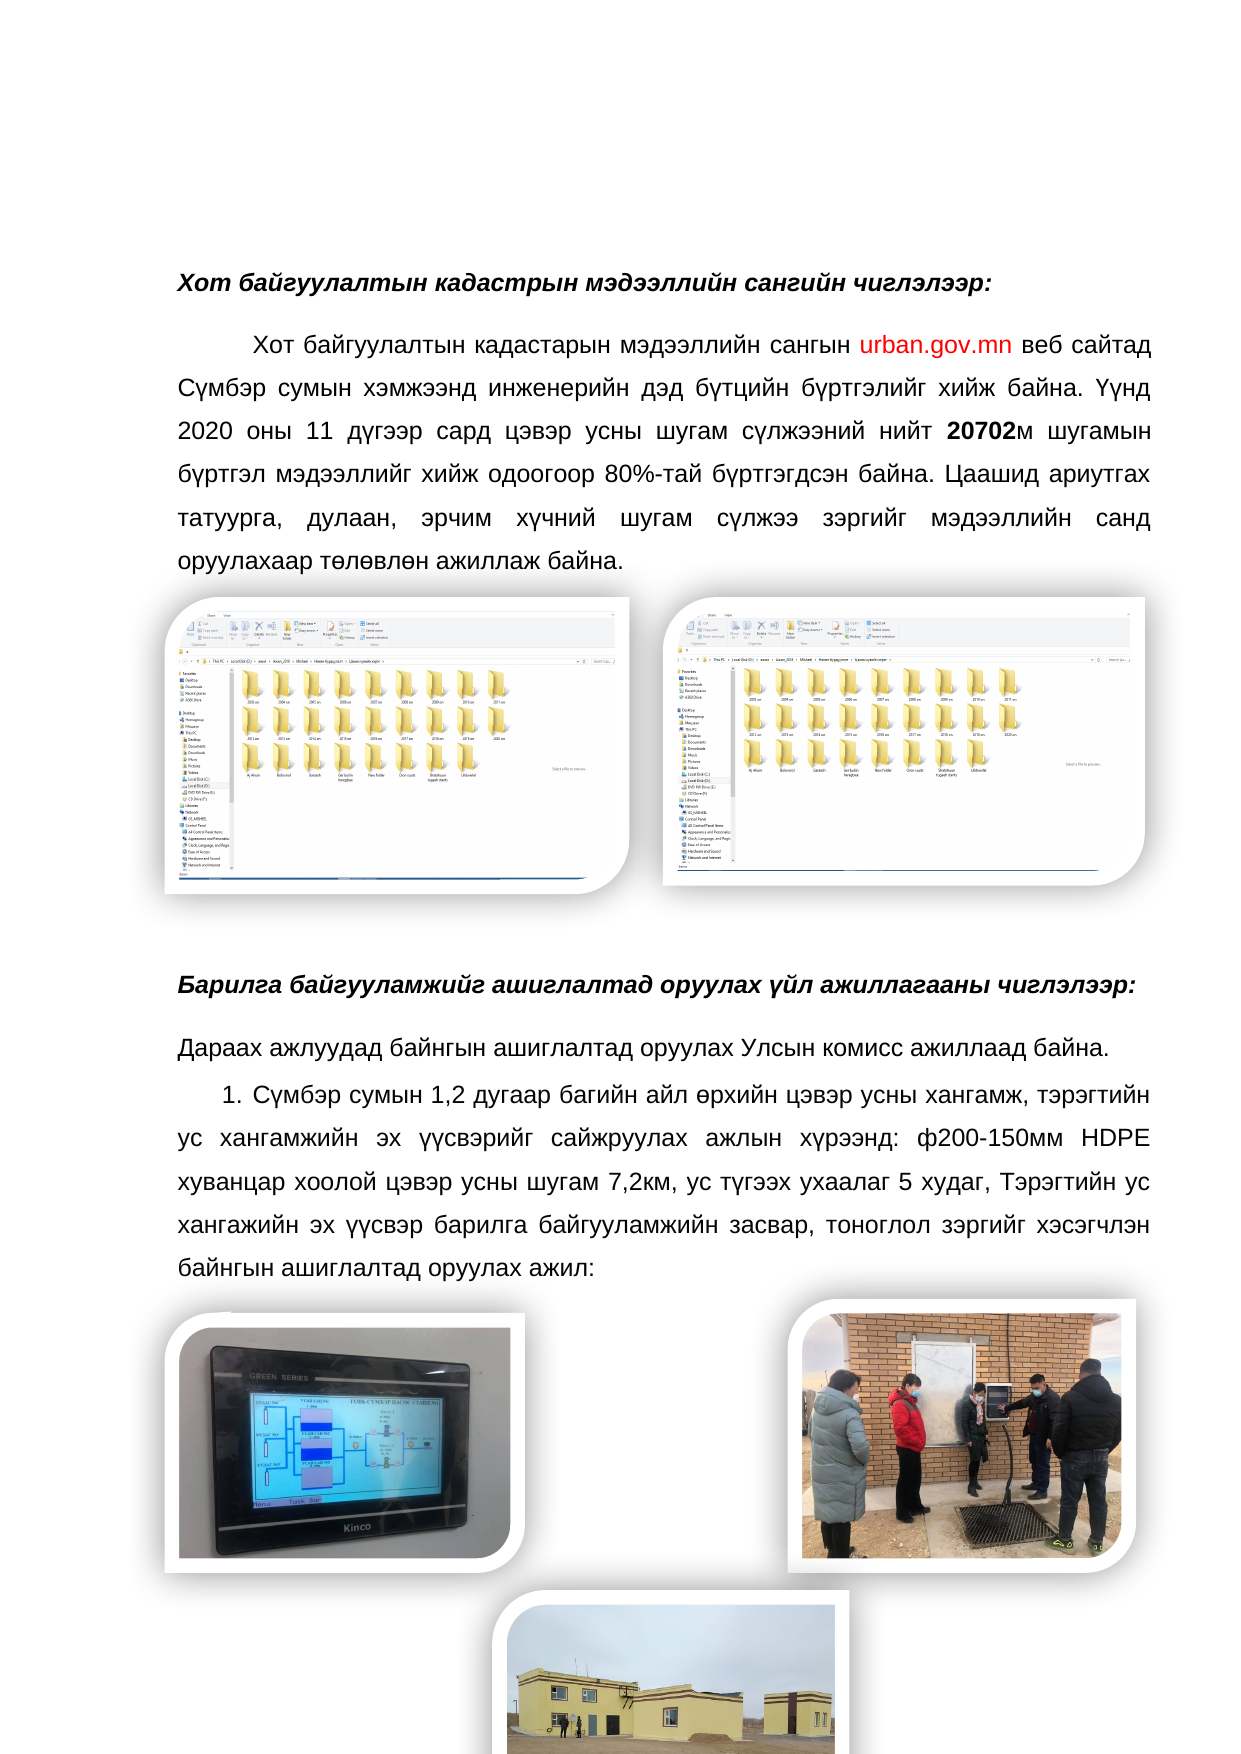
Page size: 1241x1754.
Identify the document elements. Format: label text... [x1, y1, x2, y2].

text Хот байгуулалтын кадастрын мэдээллийн сангийн чиглэлээр: [177, 268, 1152, 297]
picture [803, 1314, 1121, 1558]
text Дараах ажлуудад байнгын ашиглалтад оруулах Улсын комисс ажиллаад байна. [177, 1033, 1152, 1061]
picture [507, 1605, 834, 1754]
text Барилга байгууламжийг ашиглалтад оруулах үйл ажиллагааны чиглэлээр: [177, 971, 1152, 999]
picture [678, 612, 1130, 871]
picture [180, 1328, 510, 1558]
list Сүмбэр сумын 1,2 дугаар багийн айл өрхийн цэвэр усны хангамж, тэрэгтийн ус хангамжийн эх үүсвэрийг сайжруулах ажлын хүрээнд: ф200-150мм HDPE хуванцар хоолой цэвэр усны шугам 7,2км, ус түгээх ухаалаг 5 худаг, Тэрэгтийн ус хангажийн эх үүсвэр барилга байгууламжийн засвар, тоноглол зэргийг хэсэгчлэн байнгын ашиглалтад оруулах ажил: [177, 1080, 1152, 1282]
picture [180, 612, 614, 879]
text Хот байгуулалтын кадастарын мэдээллийн сангын urban.gov.mn веб сайтад Сүмбэр сумын хэмжээнд инженерийн дэд бүтцийн бүртгэлийг хийж байна. Үүнд 2020 оны 11 дүгээр сард цэвэр усны шугам сүлжээний нийт 20702м шугамын бүртгэл мэдээллийг хийж одоогоор 80%-тай бүртгэгдсэн байна. Цаашид ариутгах татуурга, дулаан, эрчим хүчний шугам сүлжээ зэргийг мэдээллийн санд оруулахаар төлөвлөн ажиллаж байна. [177, 330, 1152, 574]
